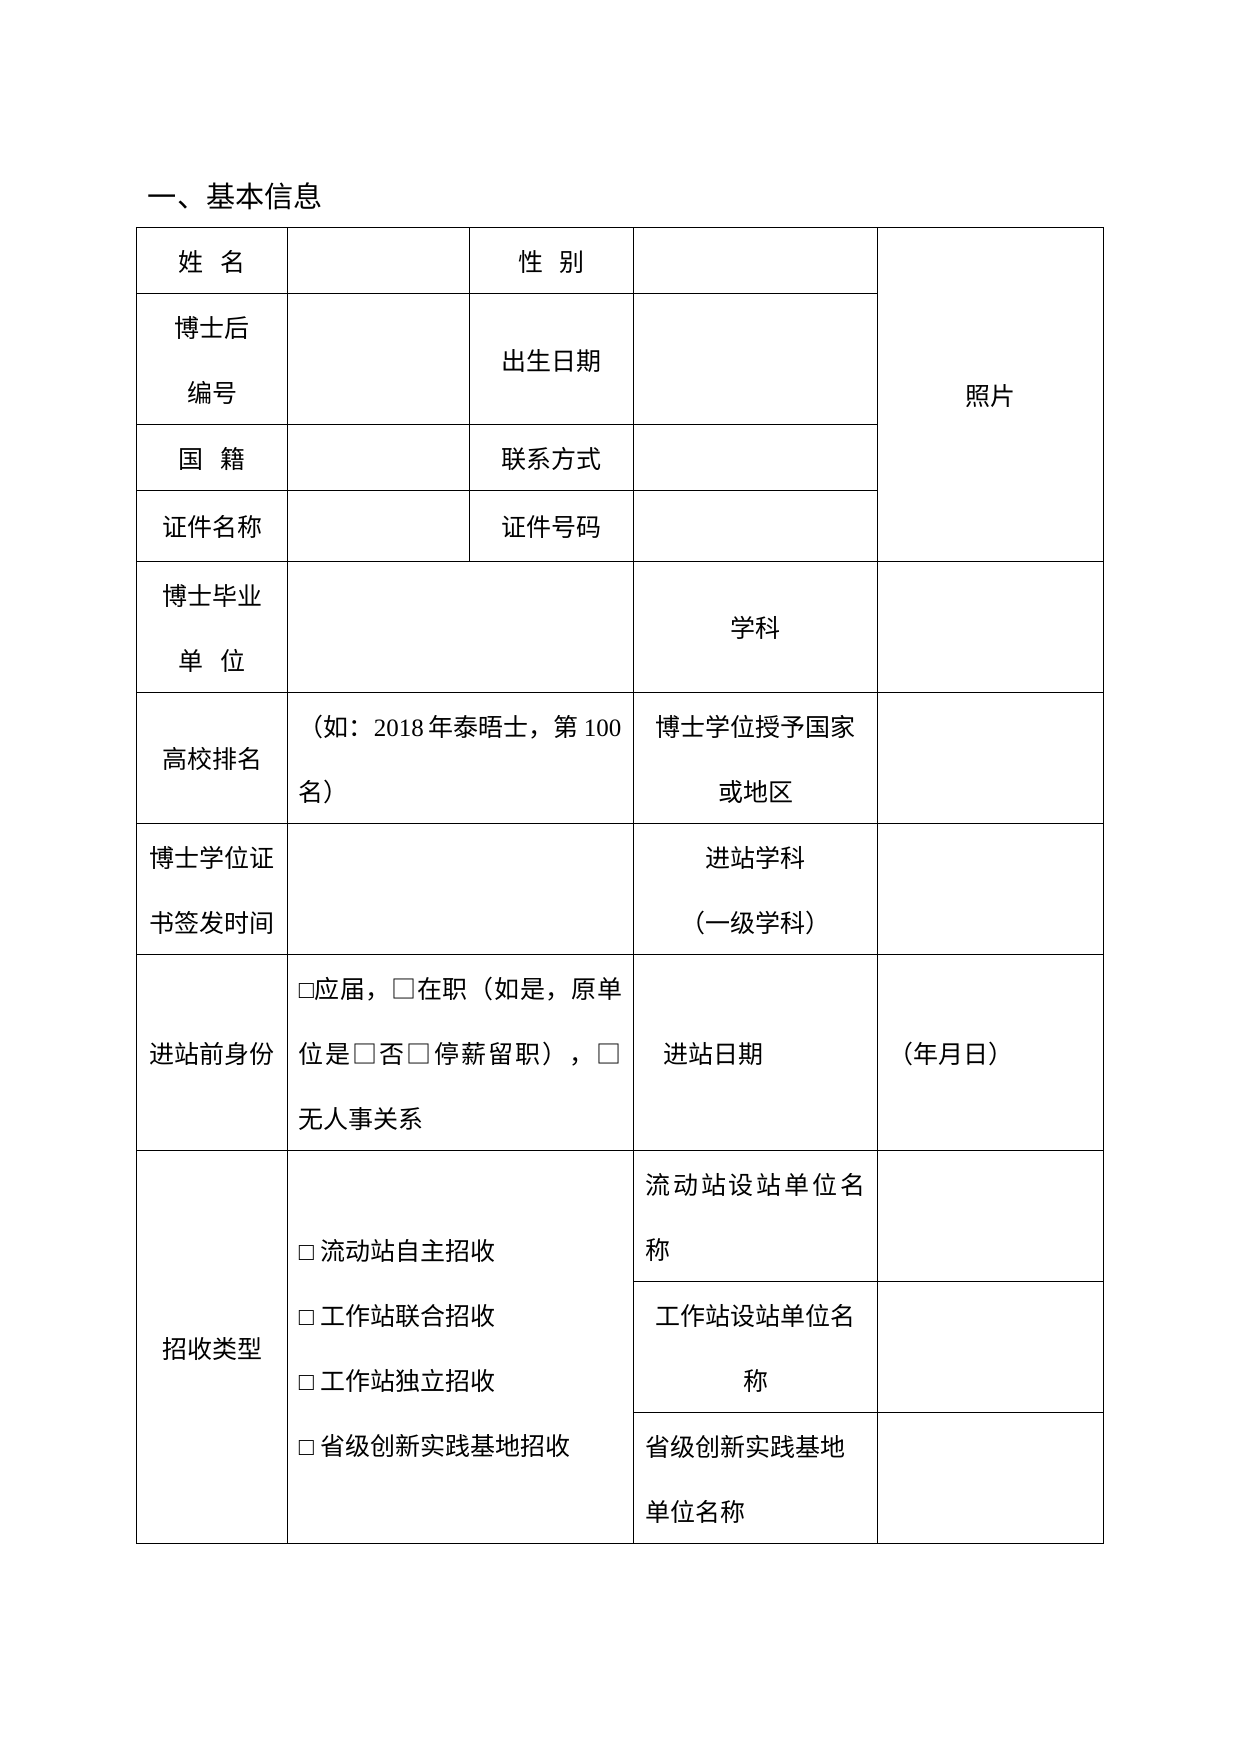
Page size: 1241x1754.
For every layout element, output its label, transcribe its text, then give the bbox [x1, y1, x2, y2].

table_cell [288, 562, 633, 692]
table_header [634, 228, 877, 293]
table_cell 出生日期 [470, 294, 633, 424]
table_cell （年月日） [878, 955, 1103, 1150]
table_header 性 别 [470, 228, 633, 293]
table_cell 证件号码 [470, 491, 633, 561]
table_cell 工作站设站单位名称 [634, 1282, 877, 1412]
table_cell 招收类型 [137, 1151, 287, 1543]
table_cell 国 籍 [137, 425, 287, 490]
table_header 照片 [878, 228, 1103, 561]
table_cell （如：2018年泰晤士，第100名） [288, 693, 633, 823]
table_cell [878, 824, 1103, 954]
table_cell 进站前身份 [137, 955, 287, 1150]
table_cell [288, 491, 469, 561]
table_cell [878, 562, 1103, 692]
table_cell 博士毕业 单 位 [137, 562, 287, 692]
table_header 姓 名 [137, 228, 287, 293]
table_cell [878, 693, 1103, 823]
table_cell [878, 1151, 1103, 1281]
table_cell □ 流动站自主招收 □ 工作站联合招收 □ 工作站独立招收 □ 省级创新实践基地招收 [288, 1151, 633, 1543]
text 一、基本信息 [148, 162, 1093, 227]
table_cell 学科 [634, 562, 877, 692]
table_cell [634, 491, 877, 561]
table_cell 进站日期 [634, 955, 877, 1150]
table_cell [878, 1413, 1103, 1543]
table_cell 省级创新实践基地单位名称 [634, 1413, 877, 1543]
table_cell [288, 824, 633, 954]
table_cell 联系方式 [470, 425, 633, 490]
table_cell 证件名称 [137, 491, 287, 561]
table_header [288, 228, 469, 293]
table_cell 博士学位授予国家或地区 [634, 693, 877, 823]
table_cell [634, 425, 877, 490]
table_cell 流动站设站单位名称 [634, 1151, 877, 1281]
table_cell [288, 294, 469, 424]
table_cell [878, 1282, 1103, 1412]
table_cell 博士学位证书签发时间 [137, 824, 287, 954]
table_cell [634, 294, 877, 424]
table_cell 博士后 编号 [137, 294, 287, 424]
table_cell [288, 425, 469, 490]
table_cell 高校排名 [137, 693, 287, 823]
table_cell □应届，□在职（如是，原单位是□否□停薪留职），□无人事关系 [288, 955, 633, 1150]
table_cell 进站学科 （一级学科） [634, 824, 877, 954]
